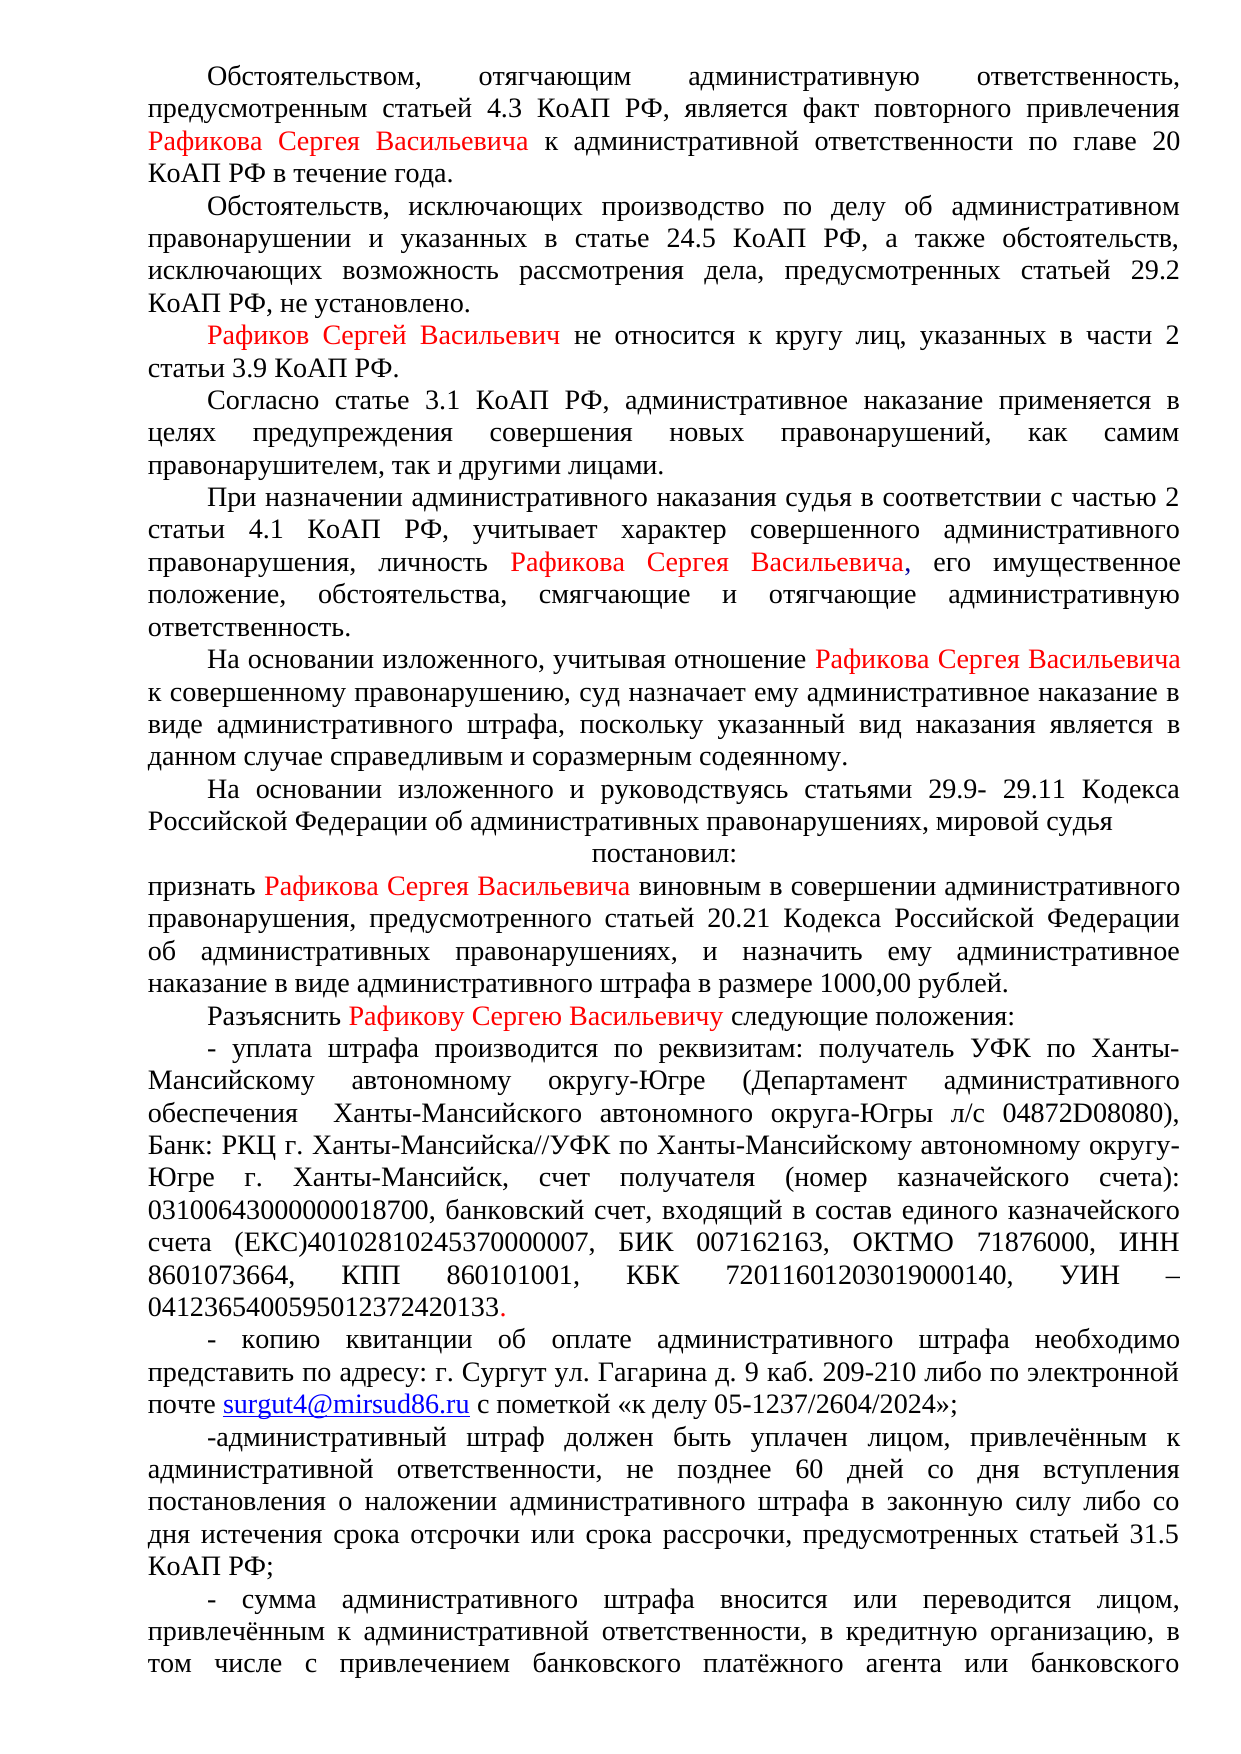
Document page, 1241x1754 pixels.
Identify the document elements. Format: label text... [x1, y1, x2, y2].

text - копию квитанции об оплате административного штрафа необходимо представить по адресу: г. Сургут ул. Гагарина д. 9 каб. 209-210 либо по электронной почте surgut4@mirsud86.ru с пометкой «к делу 05-1237/2604/2024»; [148, 1322, 1181, 1420]
text На основании изложенного и руководствуясь статьями 29.9- 29.11 Кодекса Российской Федерации об административных правонарушениях, мировой судья [148, 772, 1181, 837]
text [148, 1582, 1181, 1679]
text - уплата штрафа производится по реквизитам: получатель УФК по Ханты-Мансийскому автономному округу-Югре (Департамент административного обеспечения Ханты-Мансийского автономного округа-Югры л/с 04872D08080), Банк: РКЦ г. Ханты-Мансийска//УФК по Ханты-Мансийскому автономному округу-Югре г. Ханты-Мансийск, счет получателя (номер казначейского счета): 03100643000000018700, банковский счет, входящий в состав единого казначейского счета (ЕКС)40102810245370000007, БИК 007162163, ОКТМО 71876000, ИНН 8601073664, КПП 860101001, КБК 72011601203019000140, УИН – 0412365400595012372420133. [148, 1031, 1181, 1322]
text -административный штраф должен быть уплачен лицом, привлечённым к административной ответственности, не позднее 60 дней со дня вступления постановления о наложении административного штрафа в законную силу либо со дня истечения срока отсрочки или срока рассрочки, предусмотренных статьей 31.5 КоАП РФ; [148, 1420, 1181, 1582]
text На основании изложенного, учитывая отношение Рафикова Сергея Васильевича к совершенному правонарушению, суд назначает ему административное наказание в виде административного штрафа, поскольку указанный вид наказания является в данном случае справедливым и соразмерным содеянному. [148, 642, 1181, 772]
text постановил: [148, 837, 1181, 869]
text Обстоятельств, исключающих производство по делу об административном правонарушении и указанных в статье 24.5 КоАП РФ, а также обстоятельств, исключающих возможность рассмотрения дела, предусмотренных статьей 29.2 КоАП РФ, не установлено. [148, 189, 1181, 318]
text Обстоятельством, отягчающим административную ответственность, предусмотренным статьей 4.3 КоАП РФ, является факт повторного привлечения Рафикова Сергея Васильевича к административной ответственности по главе 20 КоАП РФ в течение года. [148, 59, 1181, 189]
text признать Рафикова Сергея Васильевича виновным в совершении административного правонарушения, предусмотренного статьей 20.21 Кодекса Российской Федерации об административных правонарушениях, и назначить ему административное наказание в виде административного штрафа в размере 1000,00 рублей. [148, 869, 1181, 998]
text Согласно статье 3.1 КоАП РФ, административное наказание применяется в целях предупреждения совершения новых правонарушений, как самим правонарушителем, так и другими лицами. [148, 383, 1181, 480]
text При назначении административного наказания судья в соответствии с частью 2 статьи 4.1 КоАП РФ, учитывает характер совершенного административного правонарушения, личность Рафикова Сергея Васильевича, его имущественное положение, обстоятельства, смягчающие и отягчающие административную ответственность. [148, 480, 1181, 642]
text Разъяснить Рафикову Сергею Васильевичу следующие положения: [148, 998, 1181, 1031]
text Рафиков Сергей Васильевич не относится к кругу лиц, указанных в части 2 статьи 3.9 КоАП РФ. [148, 318, 1181, 383]
